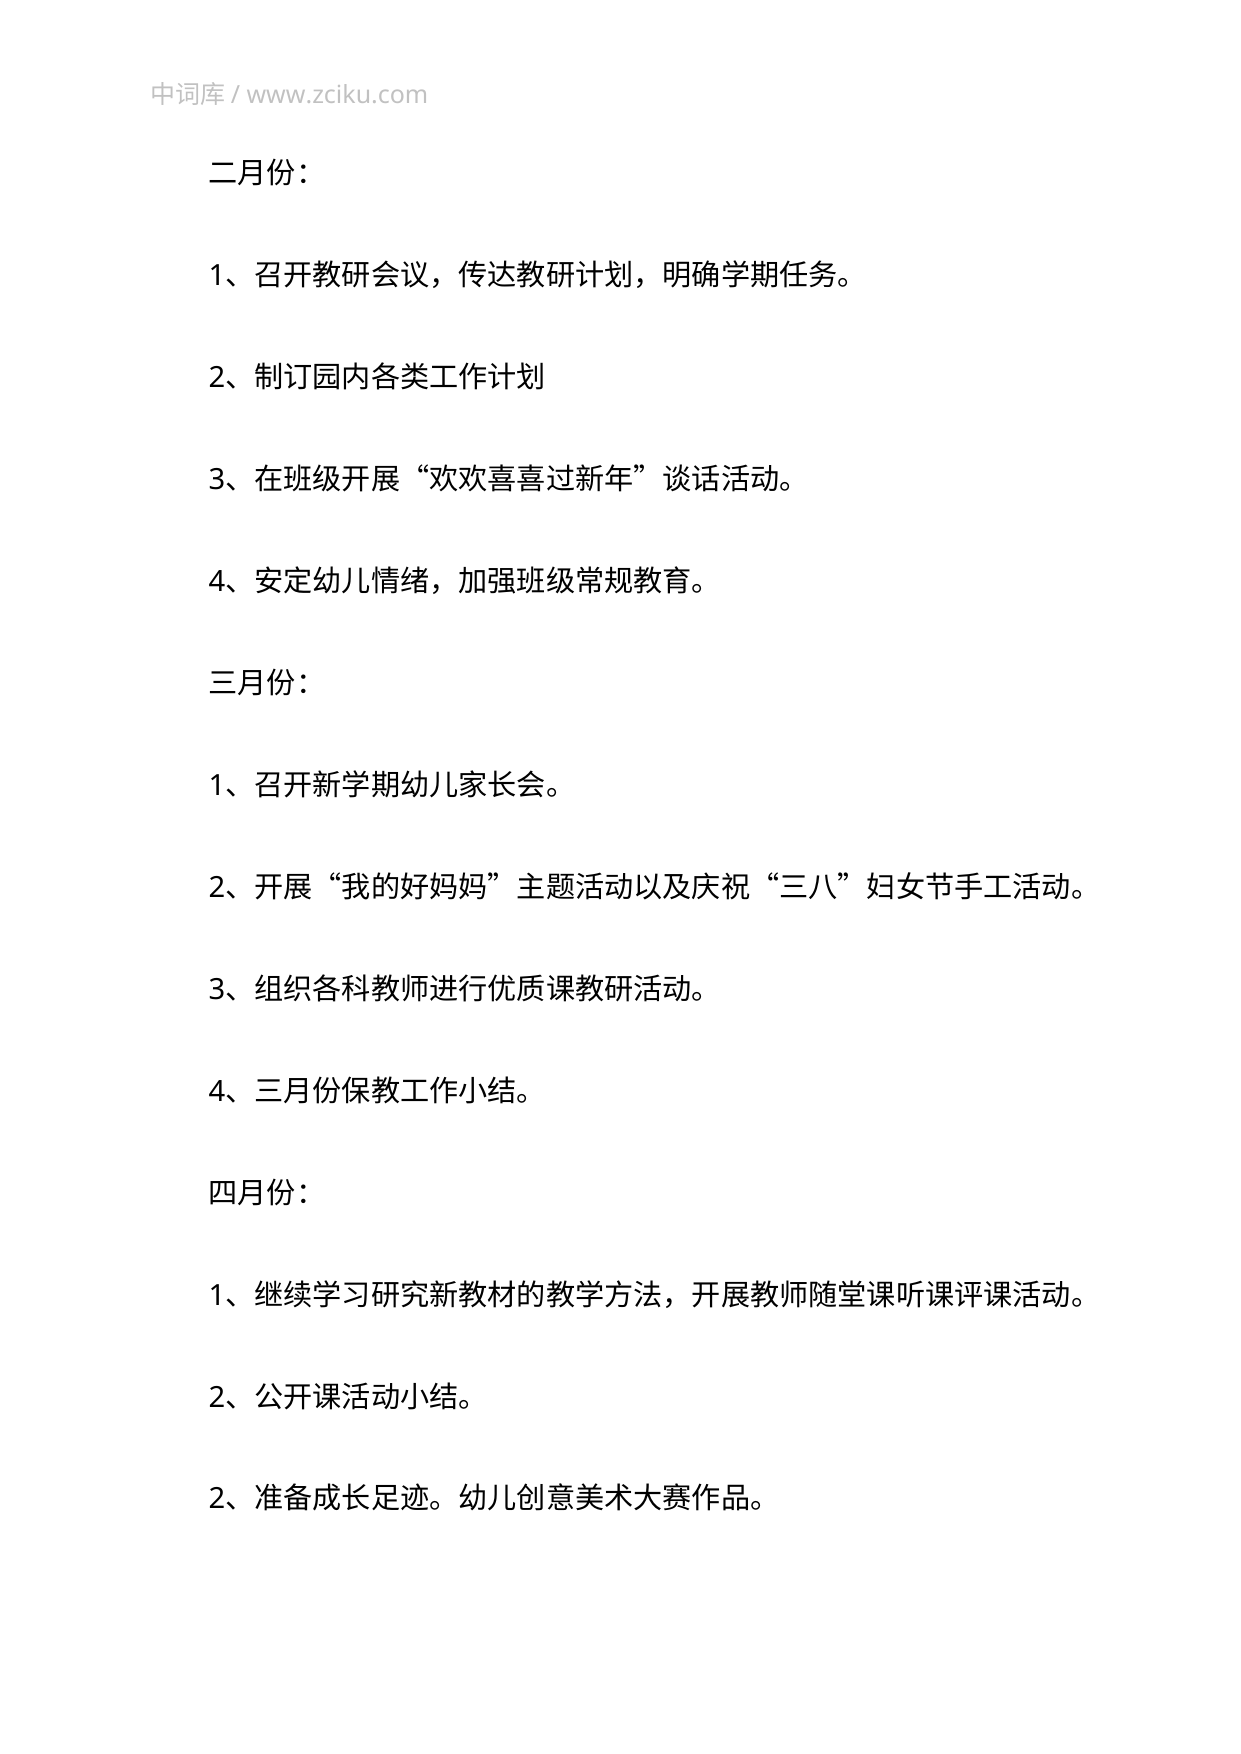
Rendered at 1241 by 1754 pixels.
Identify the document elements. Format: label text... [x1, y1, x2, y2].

text 2、准备成长足迹。幼儿创意美术大赛作品。 [150, 1475, 1090, 1517]
text 三月份： [150, 660, 1090, 702]
text 二月份： [150, 150, 1090, 192]
text 3、在班级开展“欢欢喜喜过新年”谈话活动。 [150, 456, 1090, 498]
text 2、公开课活动小结。 [150, 1373, 1090, 1416]
text 4、安定幼儿情绪，加强班级常规教育。 [150, 558, 1090, 600]
text 3、组织各科教师进行优质课教研活动。 [150, 965, 1090, 1008]
text 2、制订园内各类工作计划 [150, 354, 1090, 396]
text 2、开展“我的好妈妈”主题活动以及庆祝“三八”妇女节手工活动。 [150, 863, 1090, 906]
text 1、继续学习研究新教材的教学方法，开展教师随堂课听课评课活动。 [150, 1271, 1090, 1313]
text 1、召开新学期幼儿家长会。 [150, 761, 1090, 804]
text 1、召开教研会议，传达教研计划，明确学期任务。 [150, 252, 1090, 294]
text 4、三月份保教工作小结。 [150, 1067, 1090, 1110]
text 四月份： [150, 1169, 1090, 1212]
